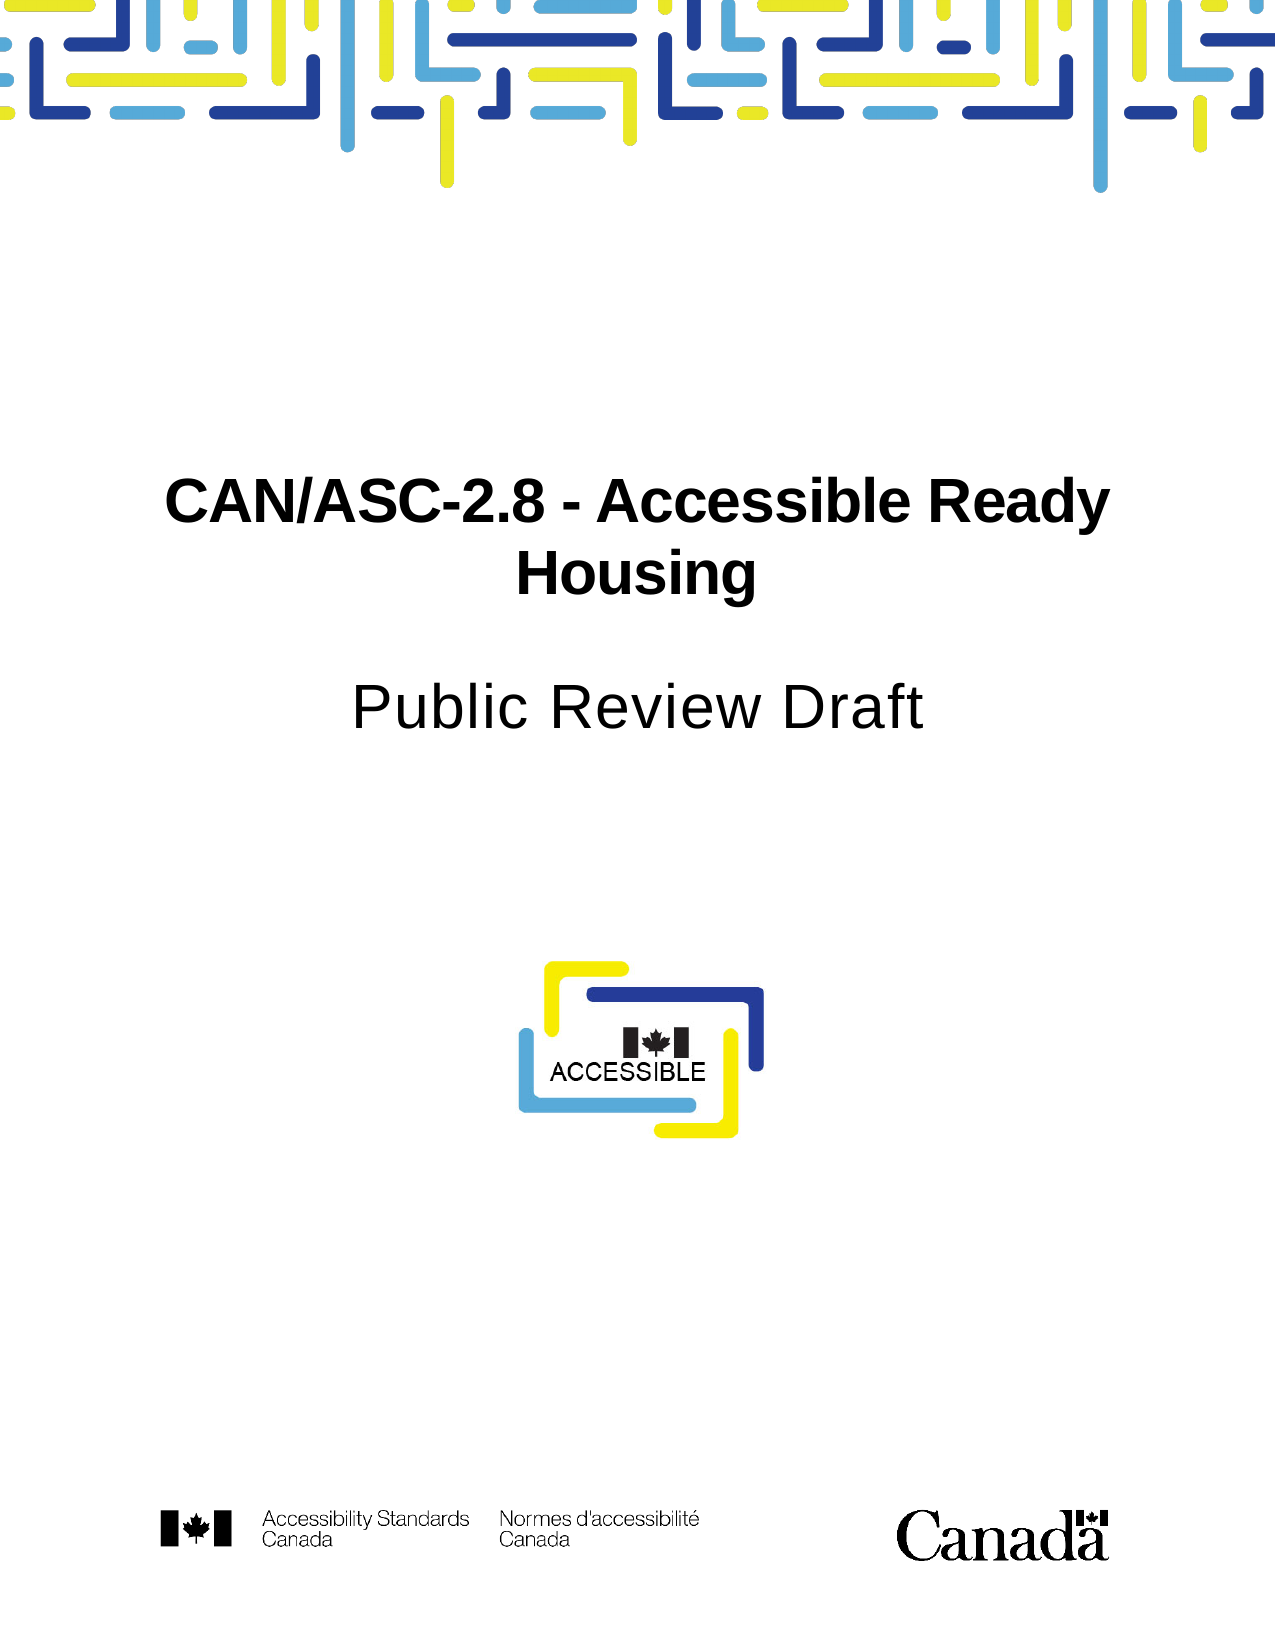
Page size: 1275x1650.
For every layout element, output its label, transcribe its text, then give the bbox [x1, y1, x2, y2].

title CAN/ASC-2.8 - Accessible Ready Housing [150, 463, 1125, 607]
picture [0, 0, 1275, 199]
picture [881, 1494, 1124, 1576]
picture [508, 956, 767, 1141]
picture [150, 1500, 752, 1557]
subtitle Public Review Draft [150, 670, 1125, 742]
